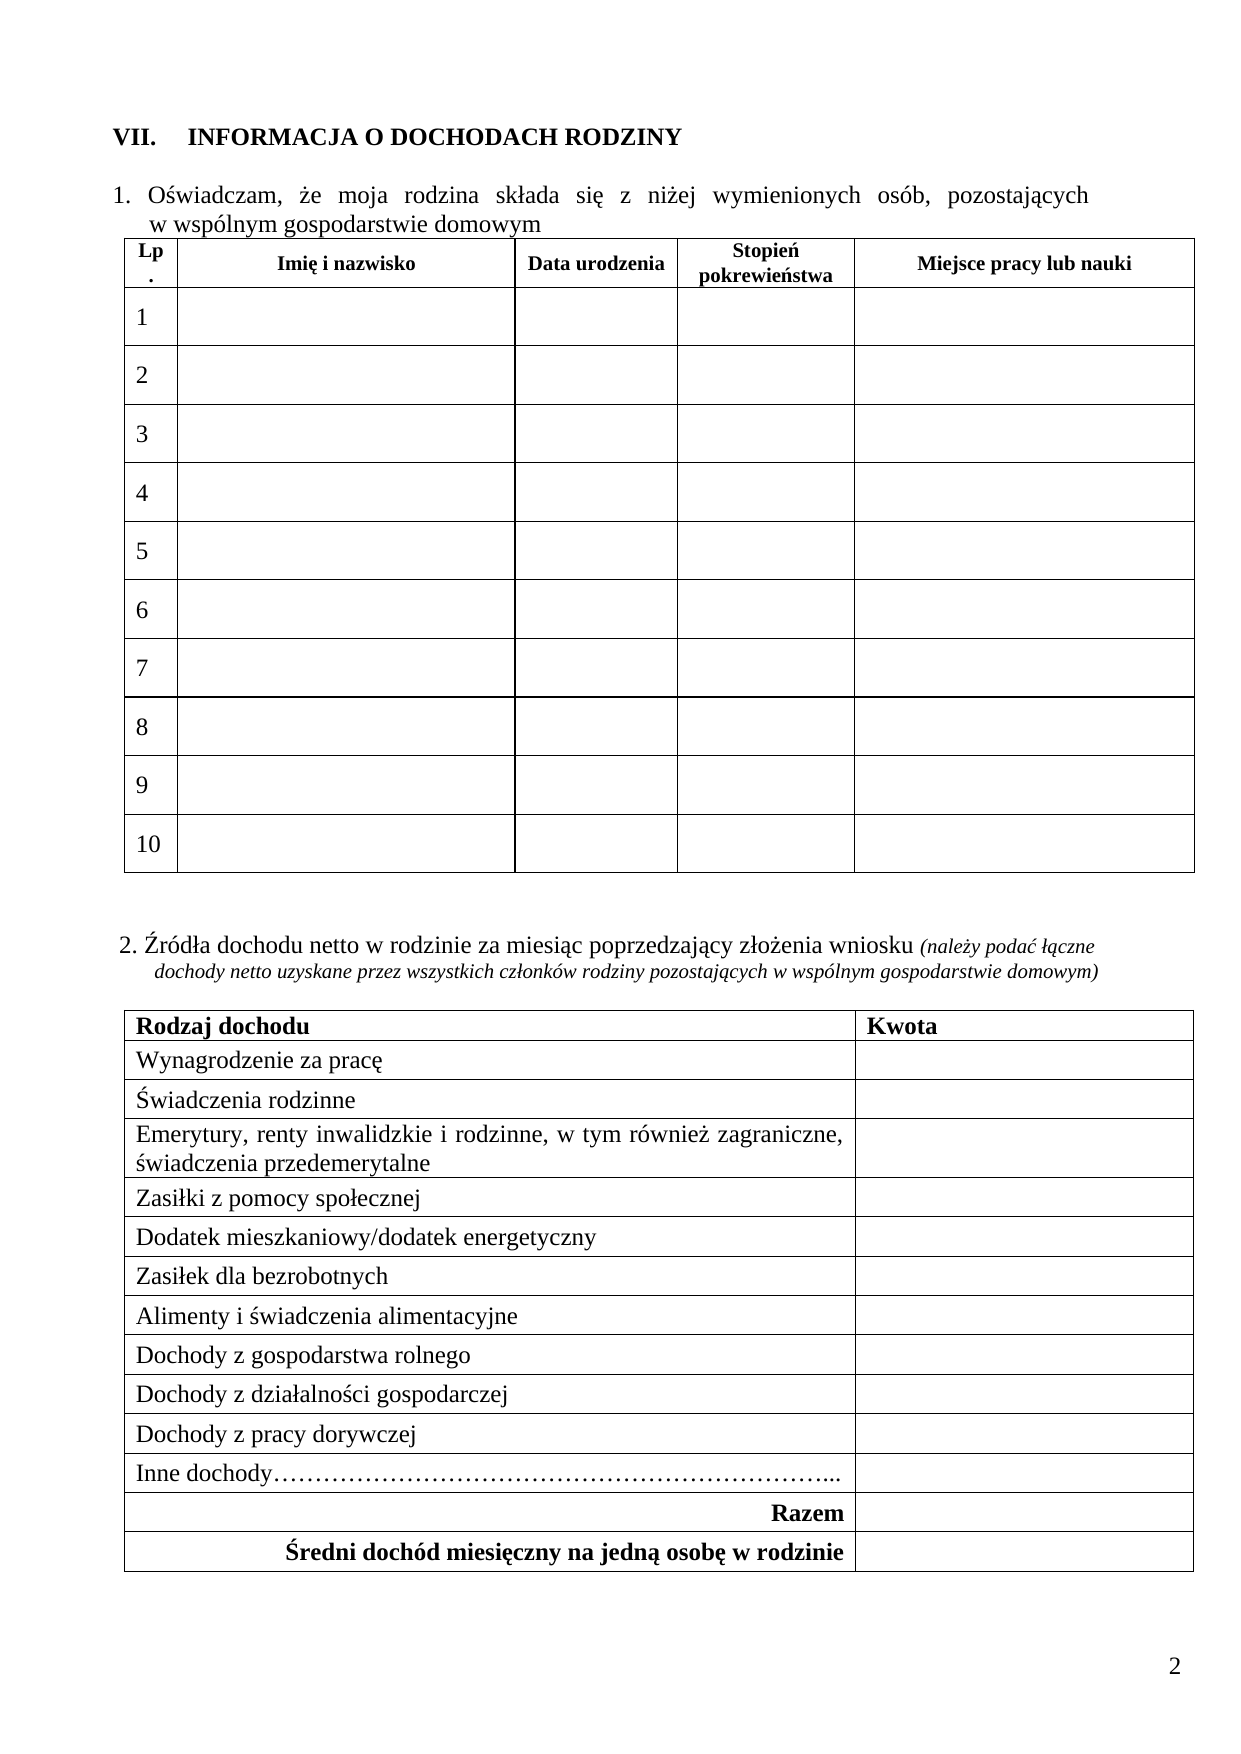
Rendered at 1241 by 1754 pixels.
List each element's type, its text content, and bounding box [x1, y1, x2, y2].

table_cell [678, 639, 854, 696]
table_cell Zasiłek dla bezrobotnych [125, 1257, 855, 1295]
table_cell [678, 288, 854, 345]
table_cell 10 [125, 815, 177, 872]
table_header Kwota [856, 1011, 1193, 1039]
table_cell [856, 1532, 1193, 1571]
table_cell [178, 756, 514, 813]
table_cell [178, 405, 514, 462]
table_header Imię i nazwisko [178, 239, 514, 287]
table_cell [178, 580, 514, 638]
table_cell [855, 522, 1194, 579]
table_header Stopień pokrewieństwa [678, 239, 854, 287]
table_cell [178, 288, 514, 345]
table_cell [856, 1119, 1193, 1177]
table_cell 8 [125, 698, 177, 755]
table_cell Zasiłki z pomocy społecznej [125, 1178, 855, 1216]
table_cell Dochody z działalności gospodarczej [125, 1375, 855, 1413]
table_cell [178, 463, 514, 521]
table_cell [856, 1493, 1193, 1531]
table_cell [856, 1335, 1193, 1374]
table_cell Inne dochody…………………………………………………………... [125, 1454, 855, 1492]
table_cell [516, 463, 677, 521]
table_cell [516, 756, 677, 813]
table_cell [856, 1257, 1193, 1295]
table_cell [855, 288, 1194, 345]
table_cell [516, 639, 677, 696]
table_cell [855, 346, 1194, 404]
table_header Miejsce pracy lub nauki [855, 239, 1194, 287]
table_cell [178, 522, 514, 579]
table_cell Świadczenia rodzinne [125, 1080, 855, 1118]
table_cell 6 [125, 580, 177, 638]
table_cell [678, 756, 854, 813]
table_cell [516, 346, 677, 404]
table_cell [678, 522, 854, 579]
table_cell [856, 1080, 1193, 1118]
text 1. Oświadczam, że moja rodzina składa się z niżej wymienionych osób, pozostających w wspólnym gospodarstwie domowym [112, 180, 1106, 237]
table_cell [855, 639, 1194, 696]
table_cell Średni dochód miesięczny na jedną osobę w rodzinie [125, 1532, 855, 1571]
table_cell [678, 815, 854, 872]
table_cell 2 [125, 346, 177, 404]
table_cell [516, 522, 677, 579]
table_cell [856, 1375, 1193, 1413]
table_cell [855, 698, 1194, 755]
table_cell [678, 698, 854, 755]
table_cell [178, 346, 514, 404]
table_cell [516, 288, 677, 345]
list INFORMACJA O DOCHODACH RODZINY [112, 122, 1181, 151]
table_cell [678, 405, 854, 462]
table_cell [516, 815, 677, 872]
table_cell 5 [125, 522, 177, 579]
table_cell [678, 580, 854, 638]
table_cell [856, 1454, 1193, 1492]
table_cell 4 [125, 463, 177, 521]
table_cell [855, 756, 1194, 813]
table_cell Alimenty i świadczenia alimentacyjne [125, 1296, 855, 1334]
table_cell 9 [125, 756, 177, 813]
table_cell [855, 405, 1194, 462]
table_cell [856, 1041, 1193, 1079]
table_cell Razem [125, 1493, 855, 1531]
table_cell [678, 346, 854, 404]
table_header Data urodzenia [516, 239, 677, 287]
table_cell [516, 405, 677, 462]
table_cell Dodatek mieszkaniowy/dodatek energetyczny [125, 1217, 855, 1256]
table_cell [516, 698, 677, 755]
table_cell Dochody z pracy dorywczej [125, 1414, 855, 1452]
table_cell 3 [125, 405, 177, 462]
table_cell 7 [125, 639, 177, 696]
table_header Lp. [125, 239, 177, 287]
table_cell [178, 639, 514, 696]
table_cell [856, 1296, 1193, 1334]
table_cell [856, 1414, 1193, 1452]
table_cell [178, 698, 514, 755]
table_cell [855, 463, 1194, 521]
table_cell Dochody z gospodarstwa rolnego [125, 1335, 855, 1374]
table_cell [855, 580, 1194, 638]
table_cell [516, 580, 677, 638]
table_cell 1 [125, 288, 177, 345]
table_cell Emerytury, renty inwalidzkie i rodzinne, w tym również zagraniczne, świadczenia przedemerytalne [125, 1119, 855, 1177]
table_cell [856, 1178, 1193, 1216]
table_cell [678, 463, 854, 521]
table_cell [856, 1217, 1193, 1256]
table_cell [855, 815, 1194, 872]
table_header Rodzaj dochodu [125, 1011, 855, 1039]
table_cell [178, 815, 514, 872]
table_cell Wynagrodzenie za pracę [125, 1041, 855, 1079]
text 2. Źródła dochodu netto w rodzinie za miesiąc poprzedzający złożenia wniosku (należy podać łączne dochody netto uzyskane przez wszystkich członków rodziny pozostających w wspólnym gospodarstwie domowym) [112, 931, 1106, 983]
